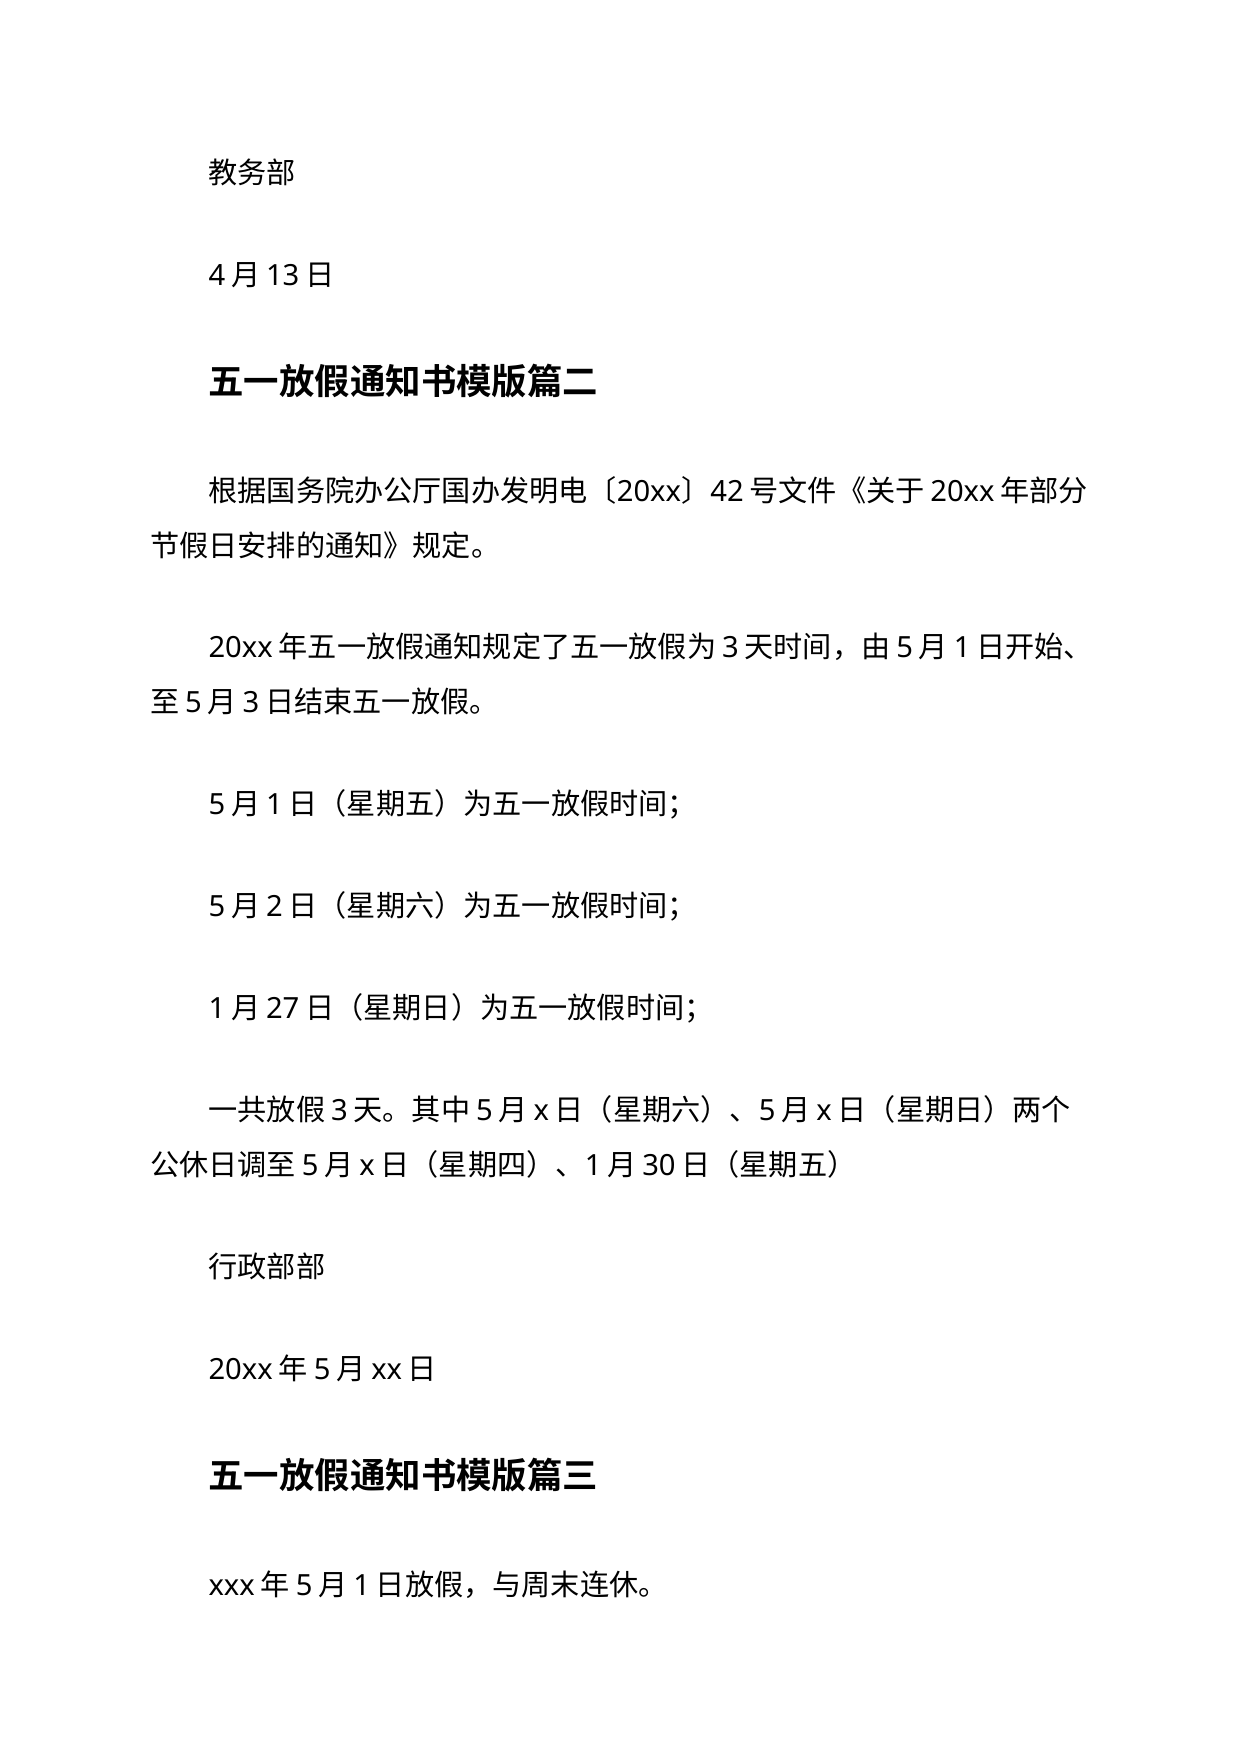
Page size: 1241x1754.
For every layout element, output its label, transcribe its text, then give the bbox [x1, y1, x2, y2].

text 4月13日 [150, 252, 1090, 294]
text 五一放假通知书模版篇二 [150, 354, 1090, 405]
text 20xx年5月xx日 [150, 1346, 1090, 1388]
text xxx年5月1日放假，与周末连休。 [150, 1561, 1090, 1603]
text 1月27日（星期日）为五一放假时间； [150, 985, 1090, 1027]
text 教务部 [150, 150, 1090, 192]
text 根据国务院办公厅国办发明电〔20xx〕42号文件《关于20xx年部分节假日安排的通知》规定。 [150, 467, 1090, 564]
text 五一放假通知书模版篇三 [150, 1448, 1090, 1499]
text 一共放假3天。其中5月x日（星期六）、5月x日（星期日）两个公休日调至5月x日（星期四）、1月30日（星期五） [150, 1087, 1090, 1184]
text 20xx年五一放假通知规定了五一放假为3天时间，由5月1日开始、至5月3日结束五一放假。 [150, 624, 1090, 721]
text 行政部部 [150, 1244, 1090, 1286]
text 5月1日（星期五）为五一放假时间； [150, 781, 1090, 823]
text 5月2日（星期六）为五一放假时间； [150, 883, 1090, 925]
